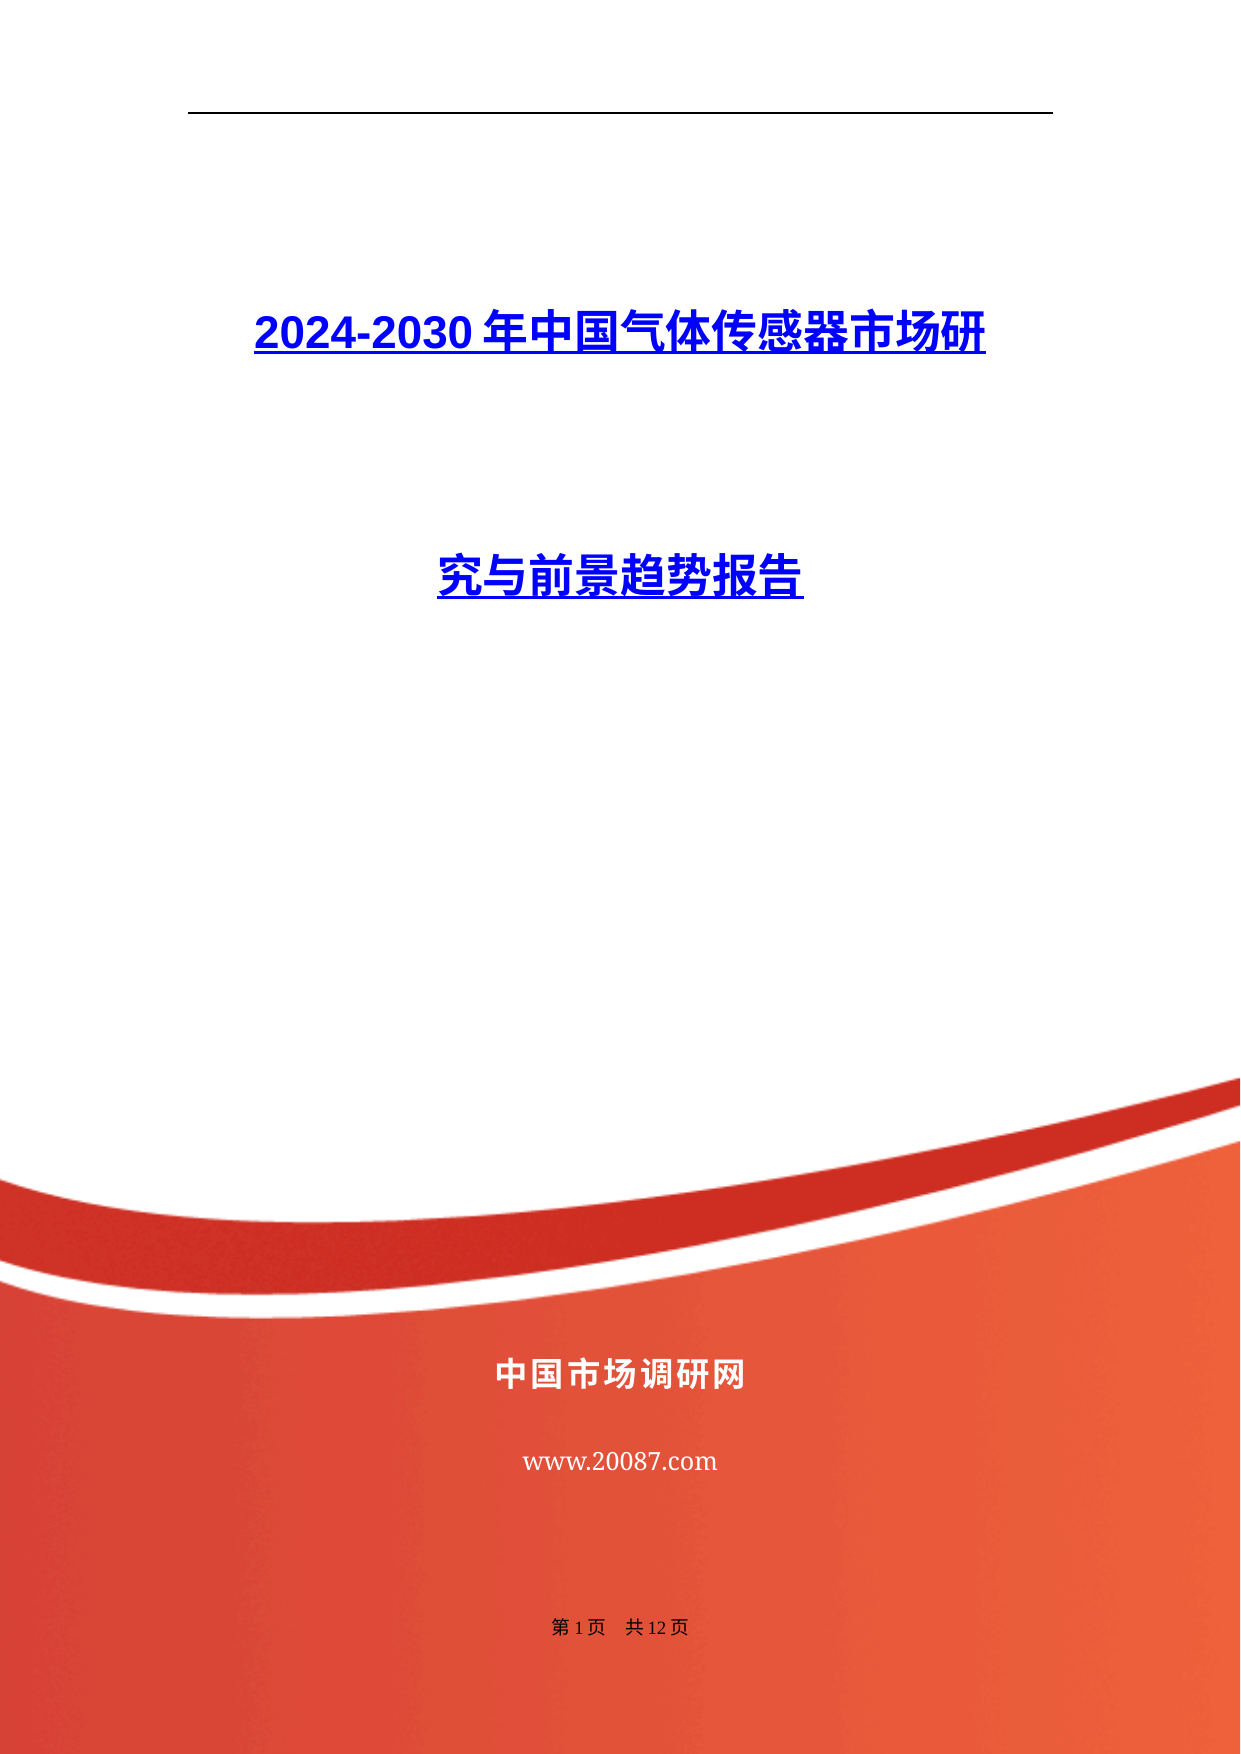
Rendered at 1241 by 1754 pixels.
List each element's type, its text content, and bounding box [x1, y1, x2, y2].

subtitle 中国市场调研网 [187, 1339, 1053, 1404]
text www.20087.com [187, 1428, 1053, 1493]
picture [0, 1006, 1241, 1754]
table_header 2024-2030年中国气体传感器市场研究与前景趋势报告 [188, 207, 1053, 773]
